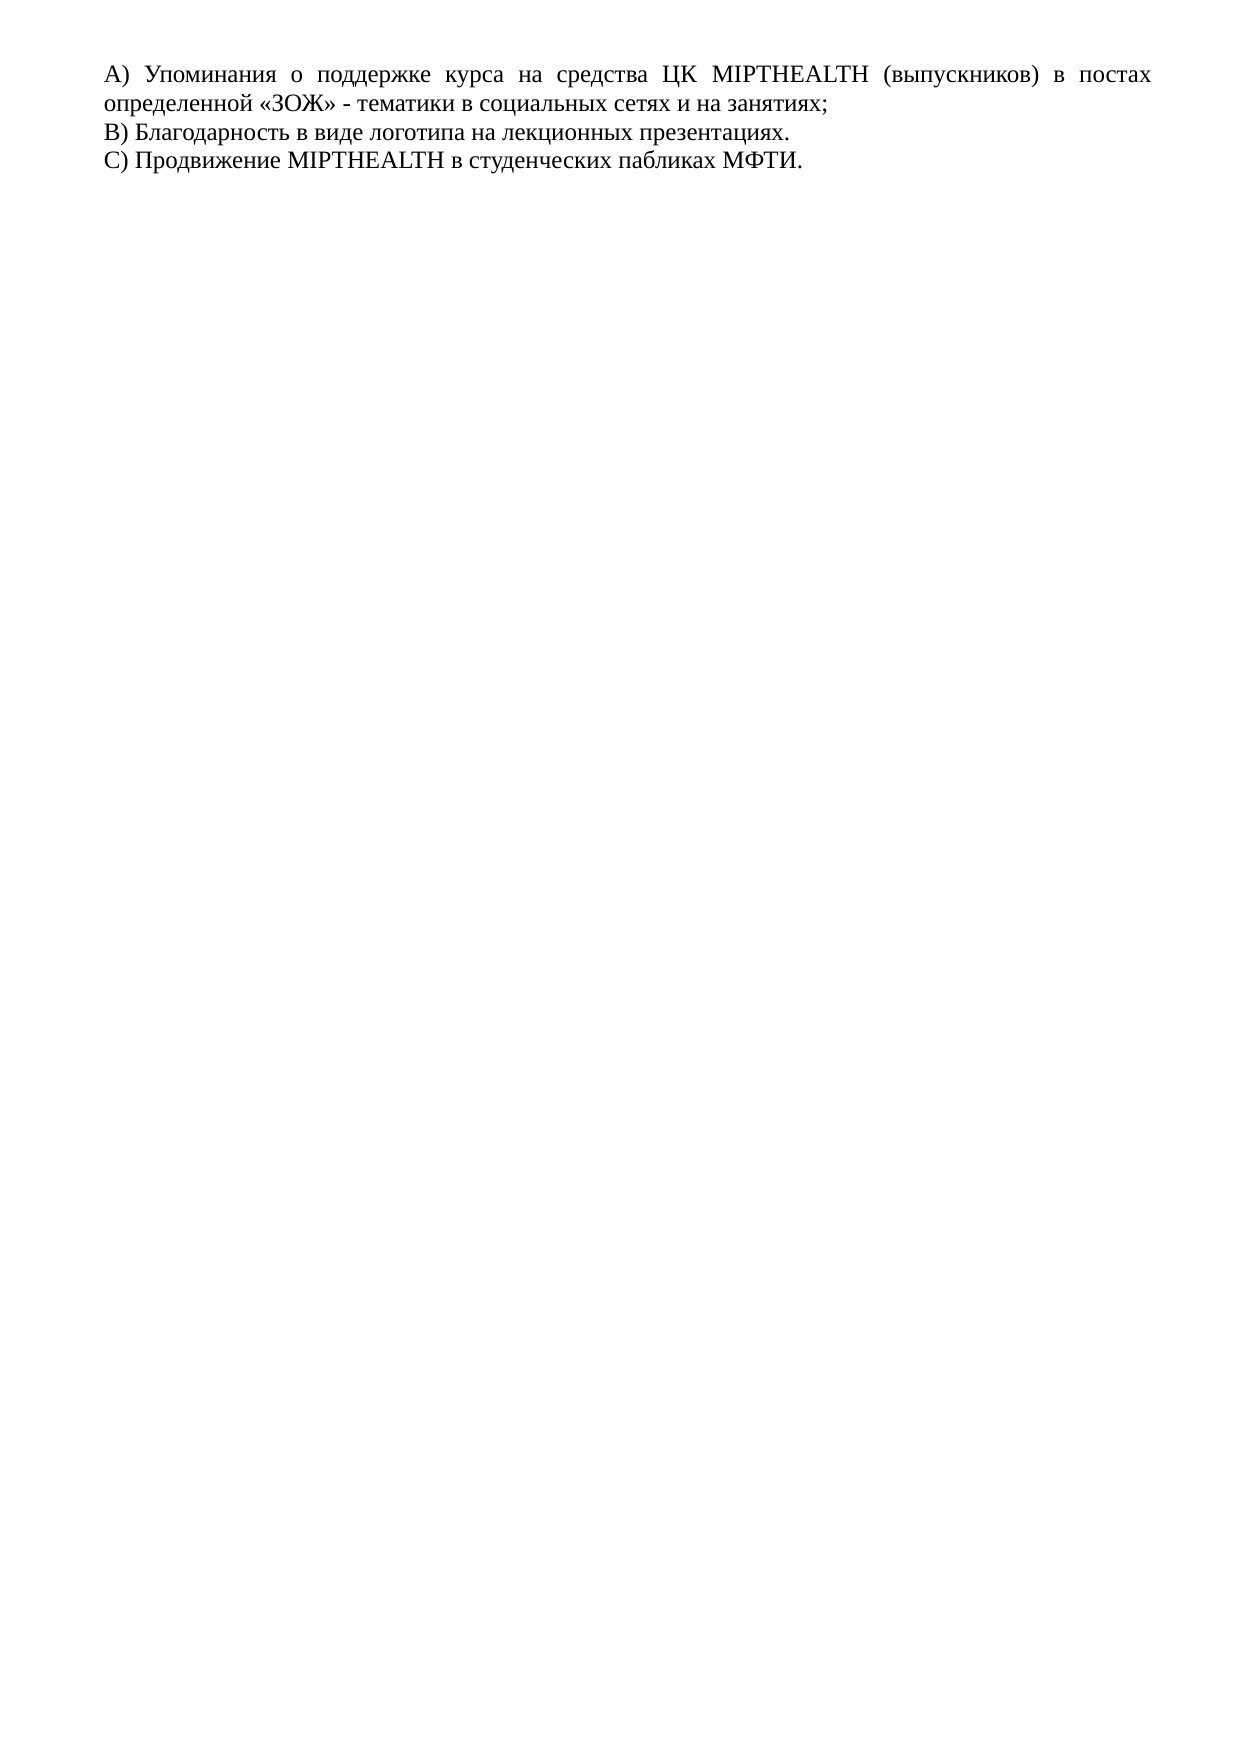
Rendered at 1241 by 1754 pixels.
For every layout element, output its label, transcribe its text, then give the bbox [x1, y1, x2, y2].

text B) Благодарность в виде логотипа на лекционных презентациях. [103, 117, 1152, 145]
text А) Упоминания о поддержке курса на средства ЦК MIPTHEALTH (выпускников) в постах определенной «ЗОЖ» - тематики в социальных сетях и на занятиях; [103, 59, 1152, 117]
text C) Продвижение MIPTHEALTH в студенческих пабликах МФТИ. [103, 145, 1152, 174]
